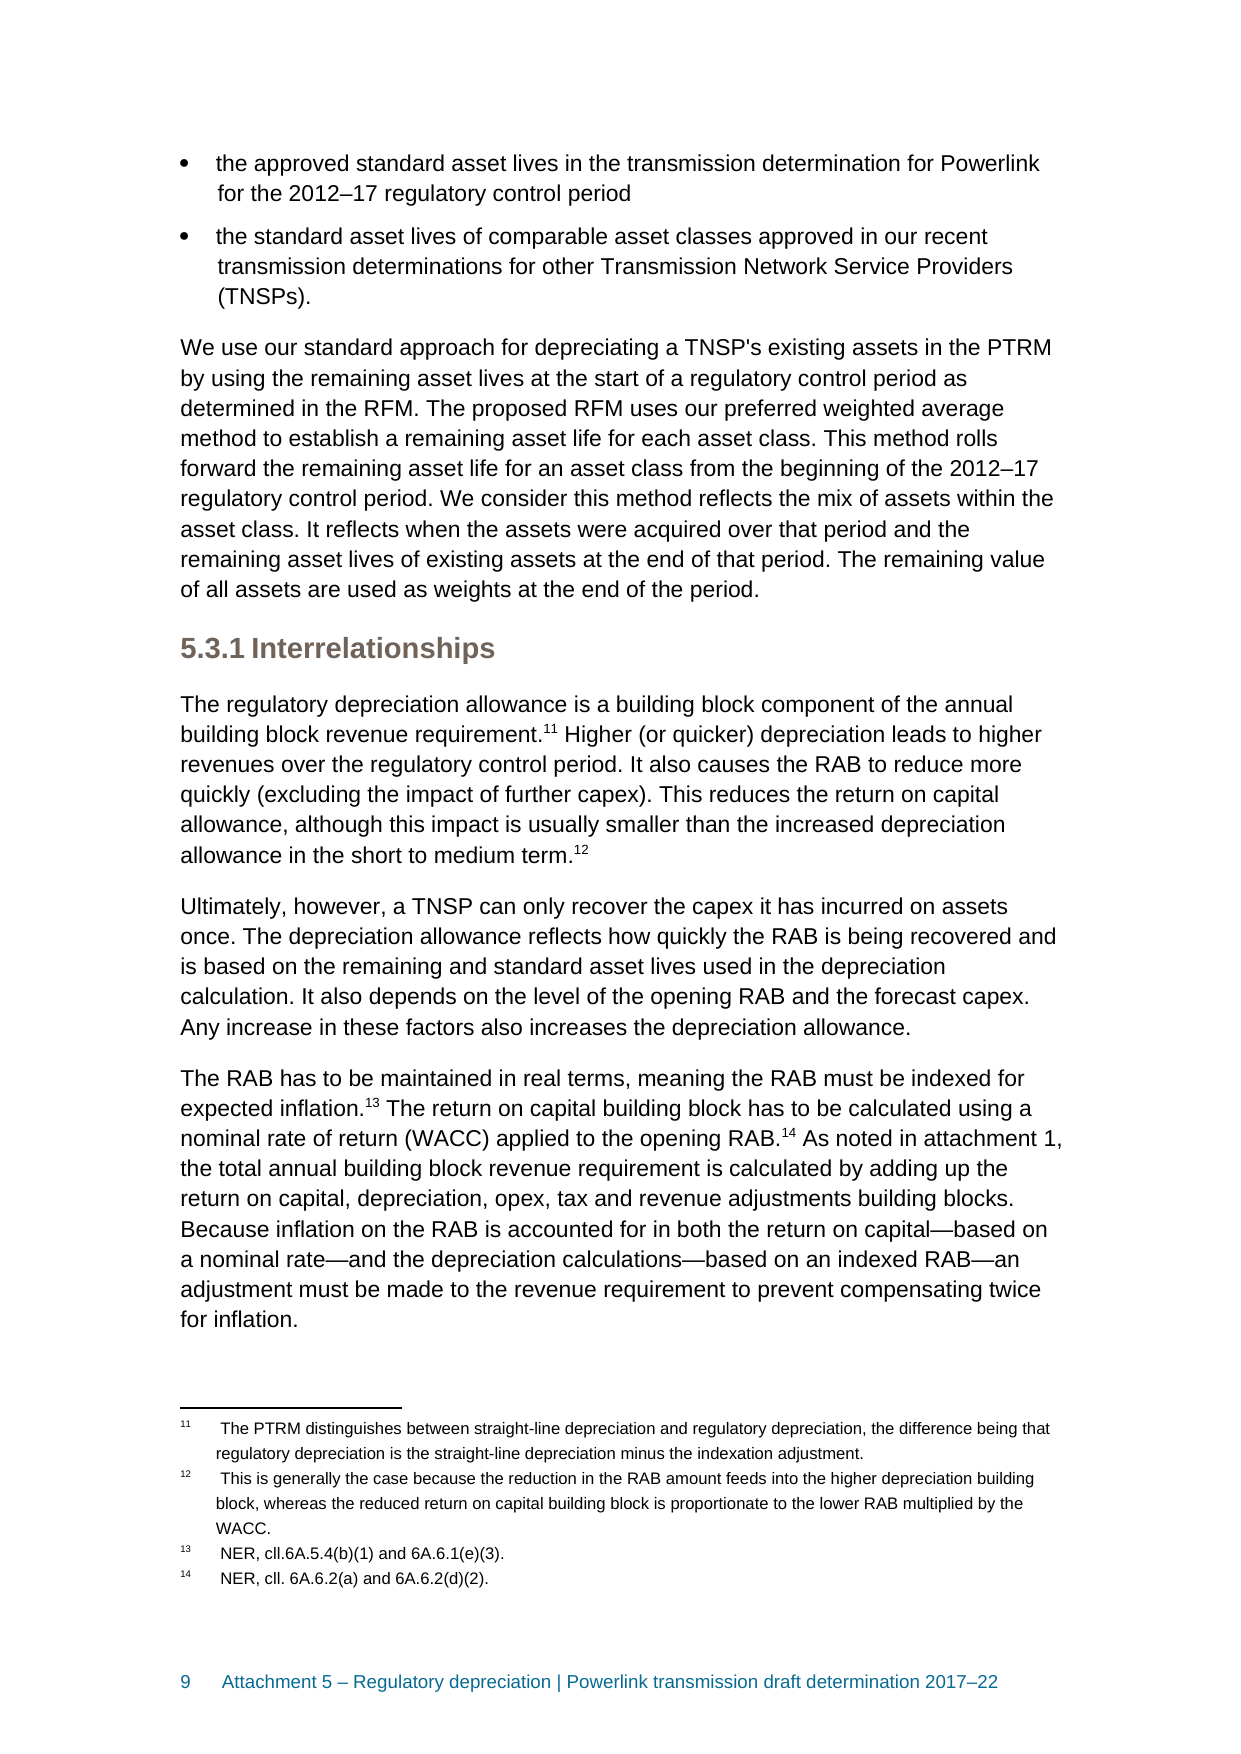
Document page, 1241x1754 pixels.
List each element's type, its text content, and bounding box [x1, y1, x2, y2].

picture [748, 1678, 752, 1688]
list the approved standard asset lives in the transmission determination for Powerlink for the 2012–17 regulatory control period [180, 150, 1063, 207]
picture [695, 1678, 699, 1688]
picture [869, 1678, 873, 1688]
text The regulatory depreciation allowance is a building block component of the annual building block revenue requirement. Higher (or quicker) depreciation leads to higher revenues over the regulatory control period. It also causes the RAB to reduce more quickly (excluding the impact of further capex). This reduces the return on capital allowance, although this impact is usually smaller than the increased depreciation allowance in the short to medium term. [180, 691, 1063, 868]
subtitle Interrelationships [180, 631, 1063, 665]
text The RAB has to be maintained in real terms, meaning the RAB must be indexed for expected inflation. The return on capital building block has to be calculated using a nominal rate of return (WACC) applied to the opening RAB. As noted in attachment 1, the total annual building block revenue requirement is calculated by adding up the return on capital, depreciation, opex, tax and revenue adjustments building blocks. Because inflation on the RAB is accounted for in both the return on capital—based on a nominal rate—and the depreciation calculations—based on an indexed RAB—an adjustment must be made to the revenue requirement to prevent compensating twice for inflation. [180, 1064, 1063, 1333]
picture [541, 1678, 545, 1688]
picture [675, 1678, 679, 1688]
list the standard asset lives of comparable asset classes approved in our recent transmission determinations for other Transmission Network Service Providers (TNSPs). [180, 223, 1063, 310]
text Ultimately, however, a TNSP can only recover the capex it has incurred on assets once. The depreciation allowance reflects how quickly the RAB is being recovered and is based on the remaining and standard asset lives used in the depreciation calculation. It also depends on the level of the opening RAB and the forecast capex. Any increase in these factors also increases the depreciation allowance. [180, 893, 1063, 1040]
text We use our standard approach for depreciating a TNSP's existing assets in the PTRM by using the remaining asset lives at the start of a regulatory control period as determined in the RFM. The proposed RFM uses our preferred weighted average method to establish a remaining asset life for each asset class. This method rolls forward the remaining asset life for an asset class from the beginning of the 2012–17 regulatory control period. We consider this method reflects the mix of assets within the asset class. It reflects when the assets were acquired over that period and the remaining asset lives of existing assets at the end of that period. The remaining value of all assets are used as weights at the end of the period. [180, 334, 1063, 602]
